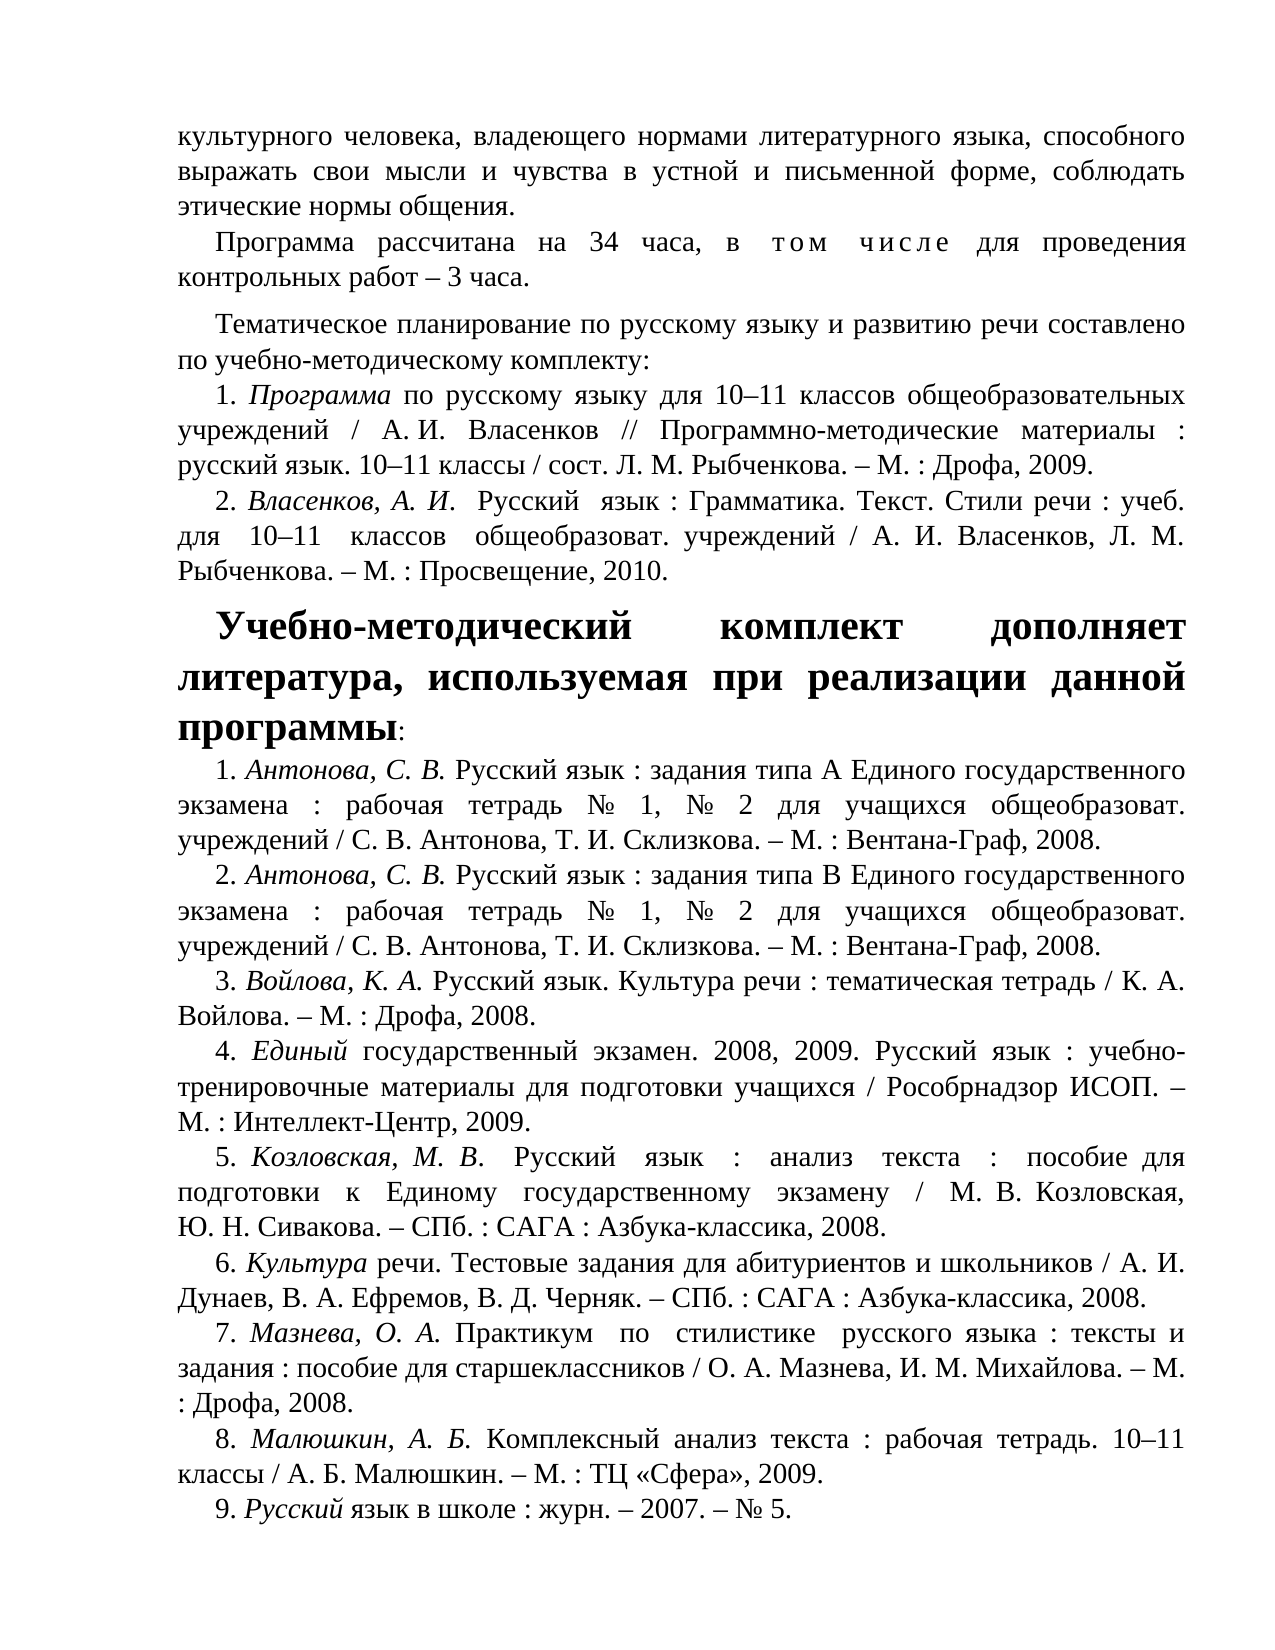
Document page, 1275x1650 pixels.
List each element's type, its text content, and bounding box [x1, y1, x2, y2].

text 6. Культура речи. Тестовые задания для абитуриентов и школьников / А. И. Дунаев, В. А. Ефремов, В. Д. Черняк. – СПб. : САГА : Азбука-классика, 2008. [177, 1245, 1186, 1313]
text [177, 118, 1186, 222]
text 8. Малюшкин, А. Б. Комплексный анализ текста : рабочая тетрадь. 10–11 классы / А. Б. Малюшкин. – М. : ТЦ «Сфера», 2009. [177, 1421, 1186, 1489]
text 1. Программа по русскому языку для 10–11 классов общеобразовательных учреждений / А. И. Власенков // Программно-методические материалы : русский язык. 10–11 классы / сост. Л. М. Рыбченкова. – М. : Дрофа, 2009. [177, 377, 1186, 481]
text 2. Власенков, А. И. Русский язык : Грамматика. Текст. Стили речи : учеб. для 10–11 классов общеобразоват. учреждений / А. И. Власенков, Л. М. Рыбченкова. – М. : Просвещение, 2010. [177, 483, 1186, 587]
text 2. Антонова, С. В. Русский язык : задания типа В Единого государственного экзамена : рабочая тетрадь № 1, № 2 для учащихся общеобразоват. учреждений / С. В. Антонова, Т. И. Склизкова. – М. : Вентана-Граф, 2008. [177, 857, 1186, 961]
text 5. Козловская, М. В. Русский язык : анализ текста : пособие для подготовки к Единому государственному экзамену / М. В. Козловская, Ю. Н. Сивакова. – СПб. : САГА : Азбука-классика, 2008. [177, 1139, 1186, 1243]
text Тематическое планирование по русскому языку и развитию речи составлено по учебно-методическому комплекту: [177, 307, 1186, 375]
text 3. Войлова, К. А. Русский язык. Культура речи : тематическая тетрадь / К. А. Войлова. – М. : Дрофа, 2008. [177, 963, 1186, 1032]
text Программа рассчитана на 34 часа, в том числе для проведения контрольных работ – 3 часа. [177, 224, 1186, 292]
text 4. Единый государственный экзамен. 2008, 2009. Русский язык : учебно-тренировочные материалы для подготовки учащихся / Рособрнадзор ИСОП. – М. : Интеллект-Центр, 2009. [177, 1033, 1186, 1137]
text 1. Антонова, С. В. Русский язык : задания типа А Единого государственного экзамена : рабочая тетрадь № 1, № 2 для учащихся общеобразоват. учреждений / С. В. Антонова, Т. И. Склизкова. – М. : Вентана-Граф, 2008. [177, 752, 1186, 856]
text 7. Мазнева, О. А. Практикум по стилистике русского языка : тексты и задания : пособие для старшеклассников / О. А. Мазнева, И. М. Михайлова. – М. : Дрофа, 2008. [177, 1315, 1186, 1419]
text 9. Русский язык в школе : журн. – 2007. – № 5. [177, 1491, 1186, 1525]
text Учебно-методический комплект дополняет литература, используемая при реализации данной программы: [177, 601, 1186, 749]
